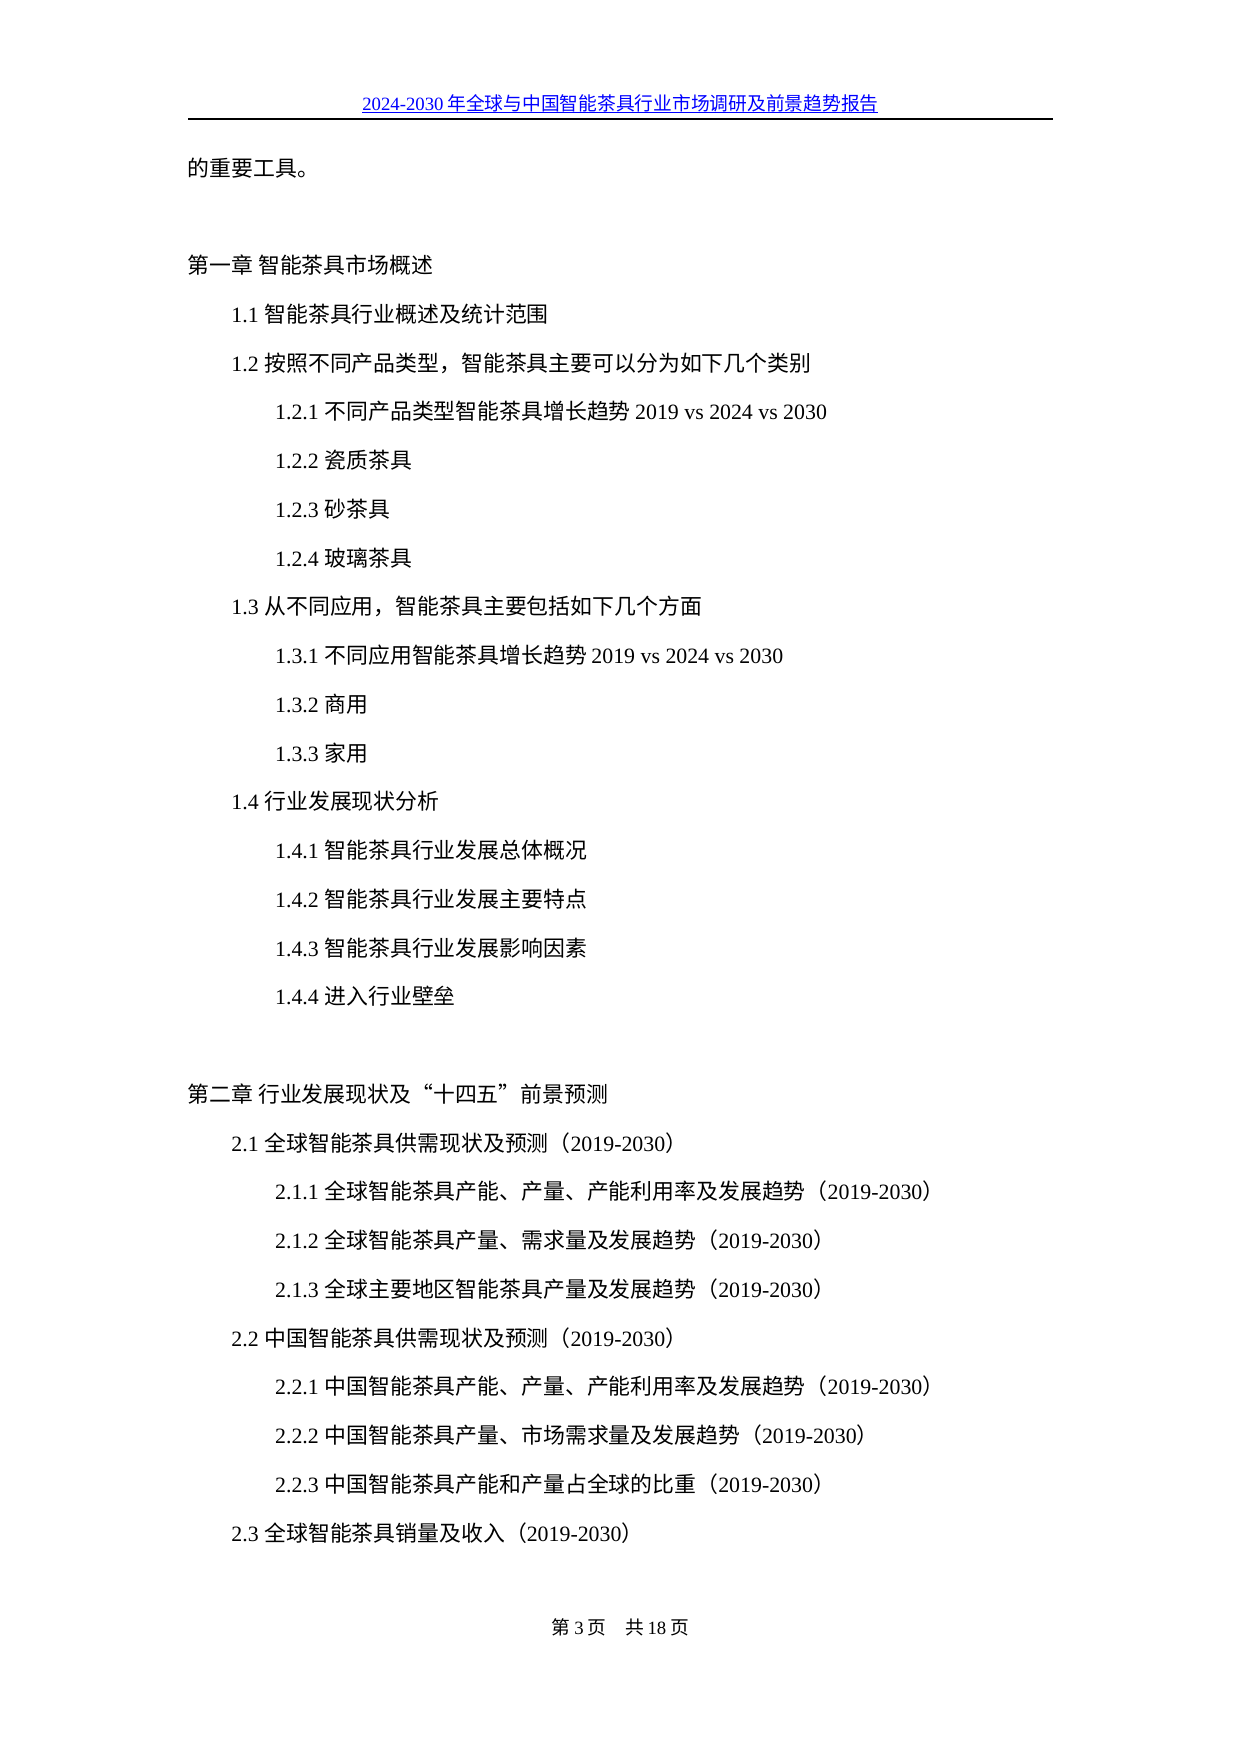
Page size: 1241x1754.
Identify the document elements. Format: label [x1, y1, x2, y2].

text [187, 150, 1053, 1548]
